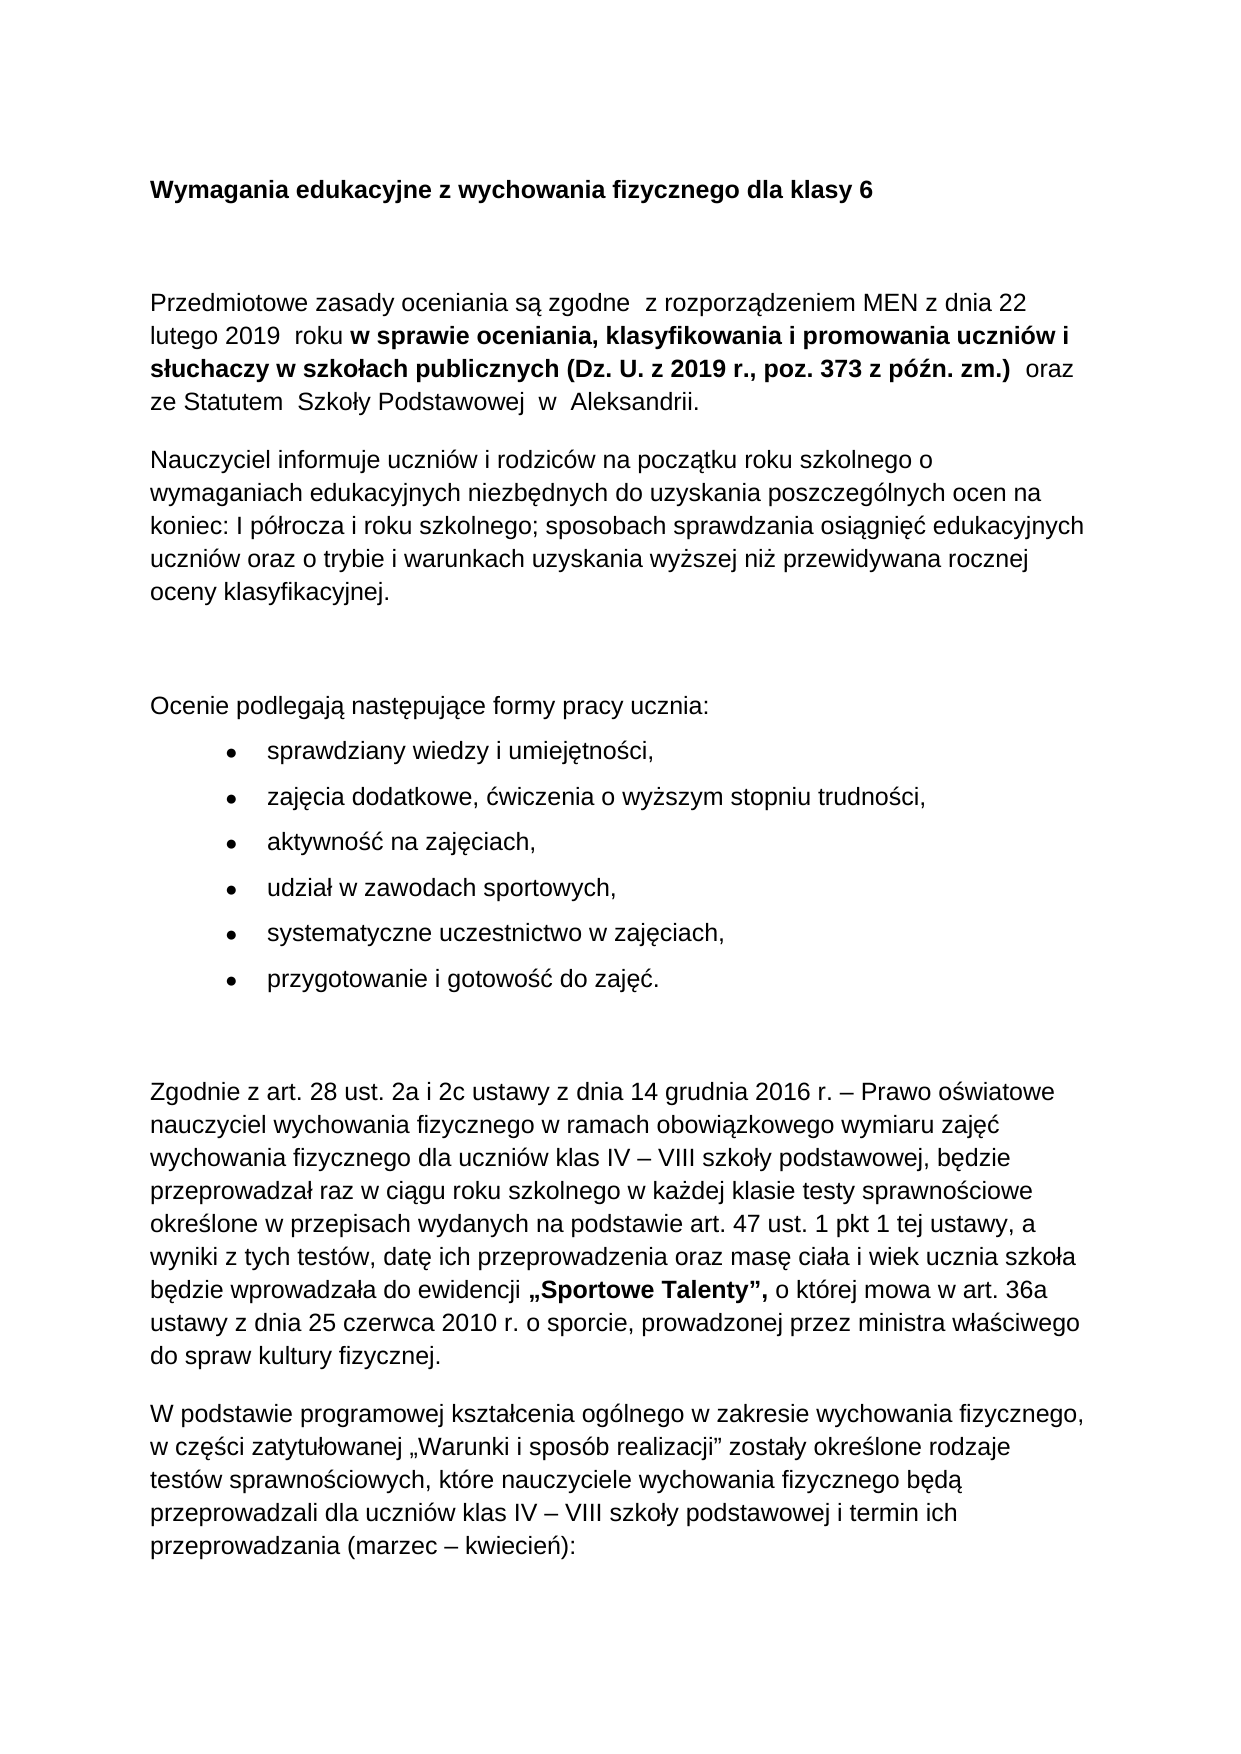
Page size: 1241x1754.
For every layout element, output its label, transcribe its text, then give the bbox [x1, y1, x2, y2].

text Wymagania edukacyjne z wychowania fizycznego dla klasy 6 [150, 175, 1090, 204]
text ● udział w zawodach sportowych, [225, 873, 1090, 901]
text W podstawie programowej kształcenia ogólnego w zakresie wychowania fizycznego, w części zatytułowanej „Warunki i sposób realizacji” zostały określone rodzaje testów sprawnościowych, które nauczyciele wychowania fizycznego będą przeprowadzali dla uczniów klas IV – VIII szkoły podstawowej i termin ich przeprowadzania (marzec – kwiecień): [150, 1399, 1090, 1560]
text Zgodnie z art. 28 ust. 2a i 2c ustawy z dnia 14 grudnia 2016 r. – Prawo oświatowe nauczyciel wychowania fizycznego w ramach obowiązkowego wymiaru zajęć wychowania fizycznego dla uczniów klas IV – VIII szkoły podstawowej, będzie przeprowadzał raz w ciągu roku szkolnego w każdej klasie testy sprawnościowe określone w przepisach wydanych na podstawie art. 47 ust. 1 pkt 1 tej ustawy, a wyniki z tych testów, datę ich przeprowadzenia oraz masę ciała i wiek ucznia szkoła będzie wprowadzała do ewidencji „Sportowe Talenty”, o której mowa w art. 36a ustawy z dnia 25 czerwca 2010 r. o sporcie, prowadzonej przez ministra właściwego do spraw kultury fizycznej. [150, 1077, 1090, 1370]
text ● sprawdziany wiedzy i umiejętności, [225, 736, 1090, 765]
text ● systematyczne uczestnictwo w zajęciach, [225, 918, 1090, 947]
text Ocenie podlegają następujące formy pracy ucznia: [150, 691, 1090, 719]
text ● aktywność na zajęciach, [225, 827, 1090, 856]
text ● przygotowanie i gotowość do zajęć. [225, 964, 1090, 992]
text ● zajęcia dodatkowe, ćwiczenia o wyższym stopniu trudności, [225, 782, 1090, 810]
text Przedmiotowe zasady oceniania są zgodne z rozporządzeniem MEN z dnia 22 lutego 2019 roku w sprawie oceniania, klasyfikowania i promowania uczniów i słuchaczy w szkołach publicznych (Dz. U. z 2019 r., poz. 373 z późn. zm.) oraz ze Statutem Szkoły Podstawowej w Aleksandrii. [150, 288, 1090, 416]
text Nauczyciel informuje uczniów i rodziców na początku roku szkolnego o wymaganiach edukacyjnych niezbędnych do uzyskania poszczególnych ocen na koniec: I półrocza i roku szkolnego; sposobach sprawdzania osiągnięć edukacyjnych uczniów oraz o trybie i warunkach uzyskania wyższej niż przewidywana rocznej oceny klasyfikacyjnej. [150, 445, 1090, 606]
